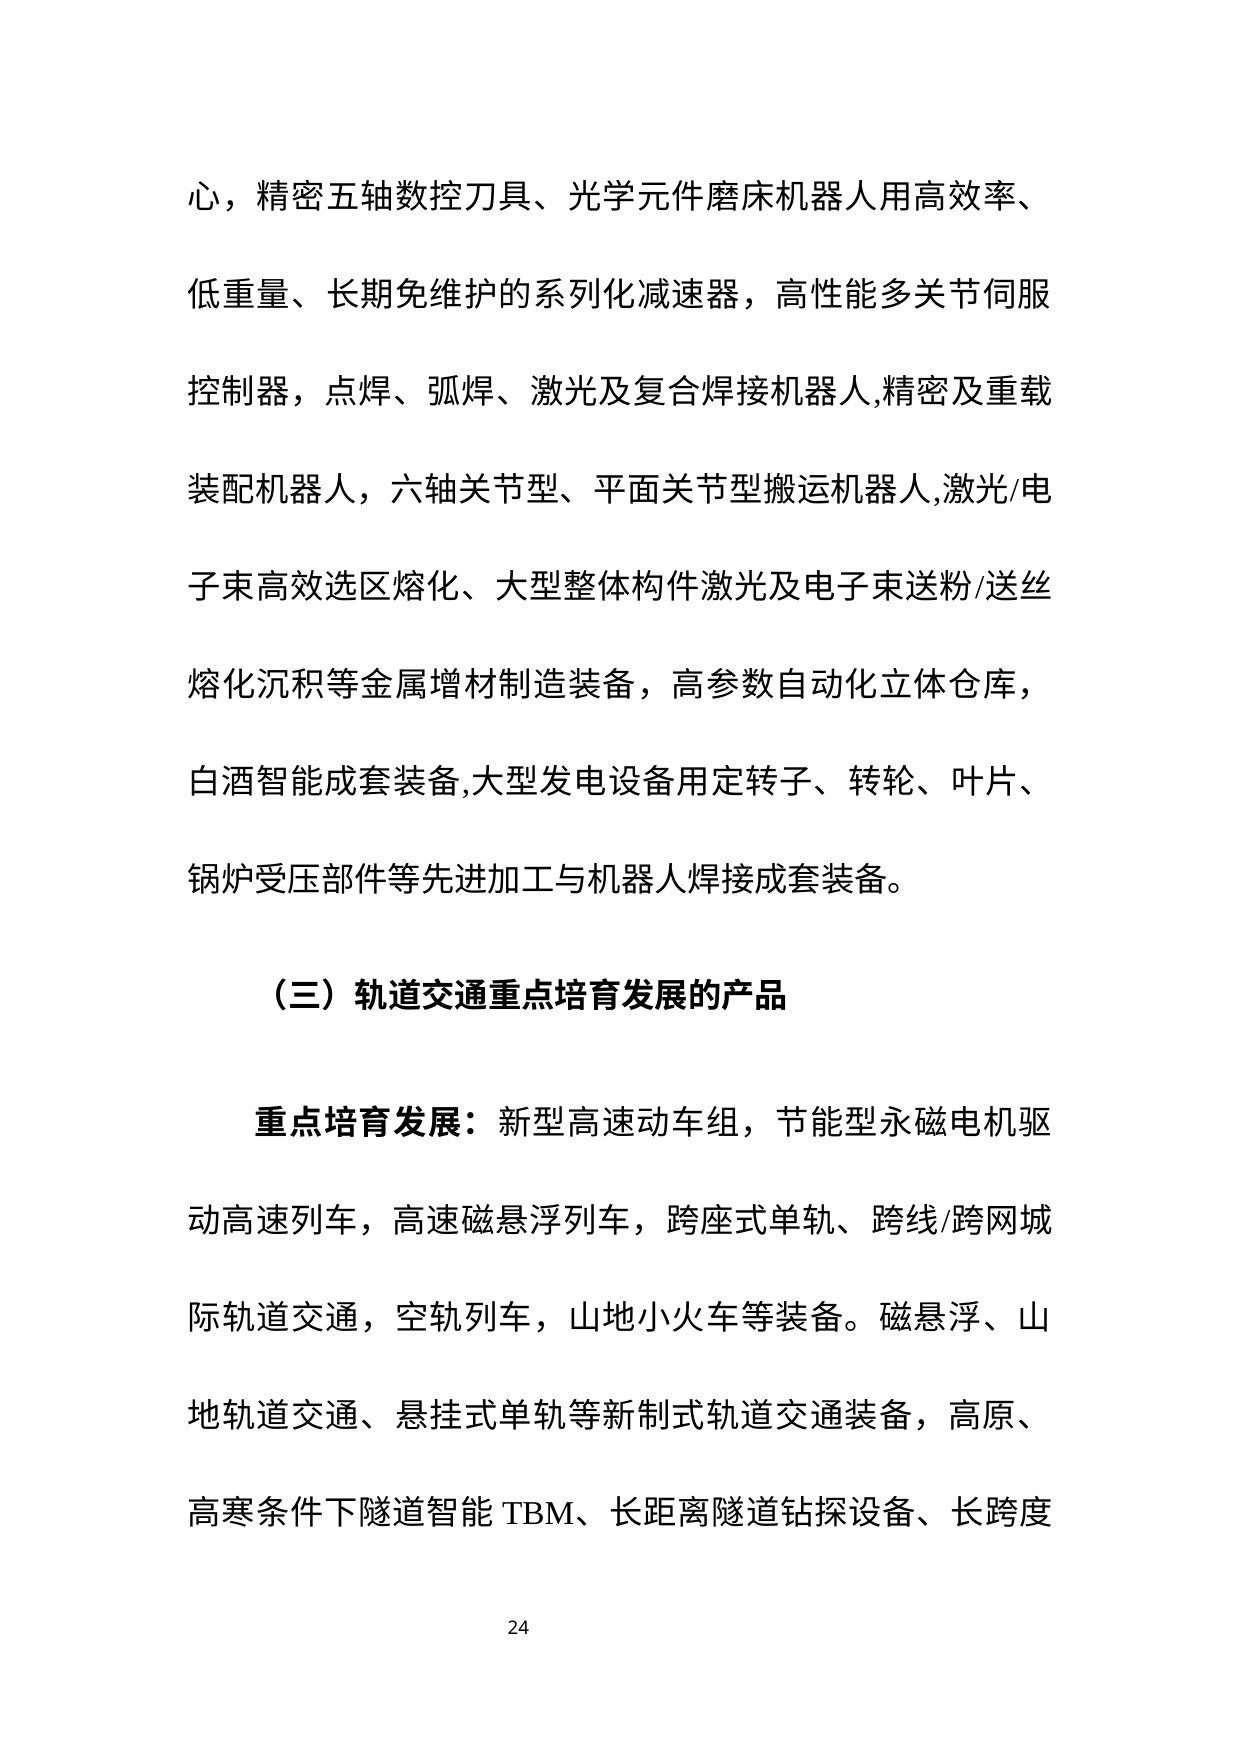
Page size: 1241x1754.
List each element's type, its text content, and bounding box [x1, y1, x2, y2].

subtitle （三）轨道交通重点培育发展的产品 [187, 961, 1053, 1026]
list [187, 1088, 1053, 1543]
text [187, 162, 1053, 909]
